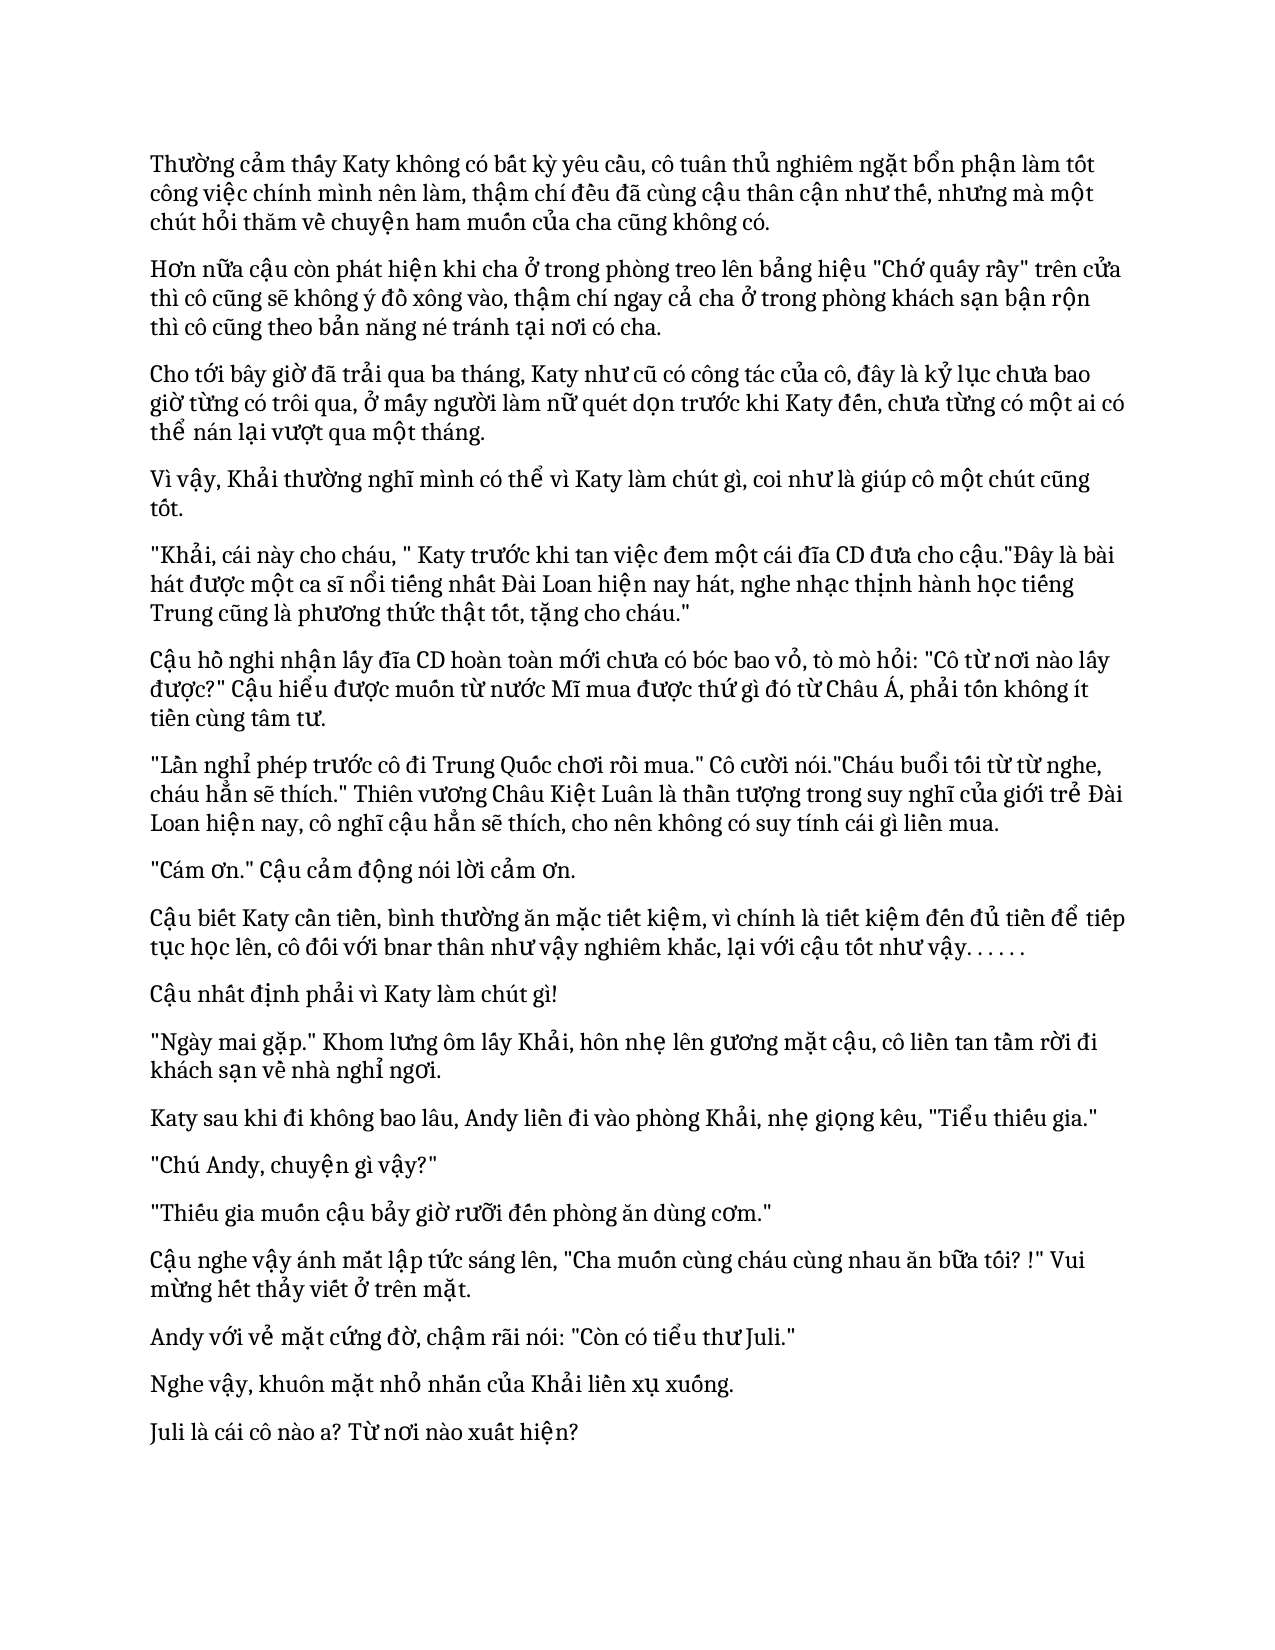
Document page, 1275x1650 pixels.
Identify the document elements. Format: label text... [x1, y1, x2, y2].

text "Ngày mai gặp." Khom lưng ôm lấy Khải, hôn nhẹ lên gương mặt cậu, cô liền tan tầm rời đi khách sạn về nhà nghỉ ngơi. [150, 1027, 1125, 1085]
text Nghe vậy, khuôn mặt nhỏ nhắn của Khải liền xụ xuống. [150, 1370, 1125, 1399]
text Vì vậy, Khải thường nghĩ mình có thể vì Katy làm chút gì, coi như là giúp cô một chút cũng tốt. [150, 465, 1125, 522]
text Cậu nhất định phải vì Katy làm chút gì! [150, 980, 1125, 1009]
text Thường cảm thấy Katy không có bất kỳ yêu cầu, cô tuân thủ nghiêm ngặt bổn phận làm tốt công việc chính mình nên làm, thậm chí đều đã cùng cậu thân cận như thế, nhưng mà một chút hỏi thăm về chuyện ham muốn của cha cũng không có. [150, 150, 1125, 236]
text Andy với vẻ mặt cứng đờ, chậm rãi nói: "Còn có tiểu thư Juli." [150, 1322, 1125, 1351]
text Katy sau khi đi không bao lâu, Andy liền đi vào phòng Khải, nhẹ giọng kêu, "Tiểu thiếu gia." [150, 1104, 1125, 1132]
text "Thiếu gia muốn cậu bảy giờ rưỡi đến phòng ăn dùng cơm." [150, 1199, 1125, 1227]
text "Lần nghỉ phép trước cô đi Trung Quốc chơi rồi mua." Cô cười nói."Cháu buổi tối từ từ nghe, cháu hẳn sẽ thích." Thiên vương Châu Kiệt Luân là thần tượng trong suy nghĩ của giới trẻ Đài Loan hiện nay, cô nghĩ cậu hẳn sẽ thích, cho nên không có suy tính cái gì liền mua. [150, 751, 1125, 837]
text "Chú Andy, chuyện gì vậy?" [150, 1151, 1125, 1180]
text Juli là cái cô nào a? Từ nơi nào xuất hiện? [150, 1417, 1125, 1446]
text Cho tới bây giờ đã trải qua ba tháng, Katy như cũ có công tác của cô, đây là kỷ lục chưa bao giờ từng có trôi qua, ở mấy người làm nữ quét dọn trước khi Katy đến, chưa từng có một ai có thể nán lại vượt qua một tháng. [150, 360, 1125, 446]
text Cậu nghe vậy ánh mắt lập tức sáng lên, "Cha muốn cùng cháu cùng nhau ăn bữa tối? !" Vui mừng hết thảy viết ở trên mặt. [150, 1246, 1125, 1304]
text Hơn nữa cậu còn phát hiện khi cha ở trong phòng treo lên bảng hiệu "Chớ quấy rầy" trên cửa thì cô cũng sẽ không ý đồ xông vào, thậm chí ngay cả cha ở trong phòng khách sạn bận rộn thì cô cũng theo bản năng né tránh tại nơi có cha. [150, 255, 1125, 341]
text Cậu hồ nghi nhận lấy đĩa CD hoàn toàn mới chưa có bóc bao vỏ, tò mò hỏi: "Cô từ nơi nào lấy được?" Cậu hiểu được muốn từ nước Mĩ mua được thứ gì đó từ Châu Á, phải tốn không ít tiền cùng tâm tư. [150, 646, 1125, 732]
text "Cám ơn." Cậu cảm động nói lời cảm ơn. [150, 856, 1125, 885]
text "Khải, cái này cho cháu, " Katy trước khi tan việc đem một cái đĩa CD đưa cho cậu."Đây là bài hát được một ca sĩ nổi tiếng nhất Đài Loan hiện nay hát, nghe nhạc thịnh hành học tiếng Trung cũng là phương thức thật tốt, tặng cho cháu." [150, 541, 1125, 627]
text Cậu biết Katy cần tiền, bình thường ăn mặc tiết kiệm, vì chính là tiết kiệm đến đủ tiền để tiếp tục học lên, cô đối với bnar thân như vậy nghiêm khắc, lại với cậu tốt như vậy. . . . . . [150, 904, 1125, 961]
